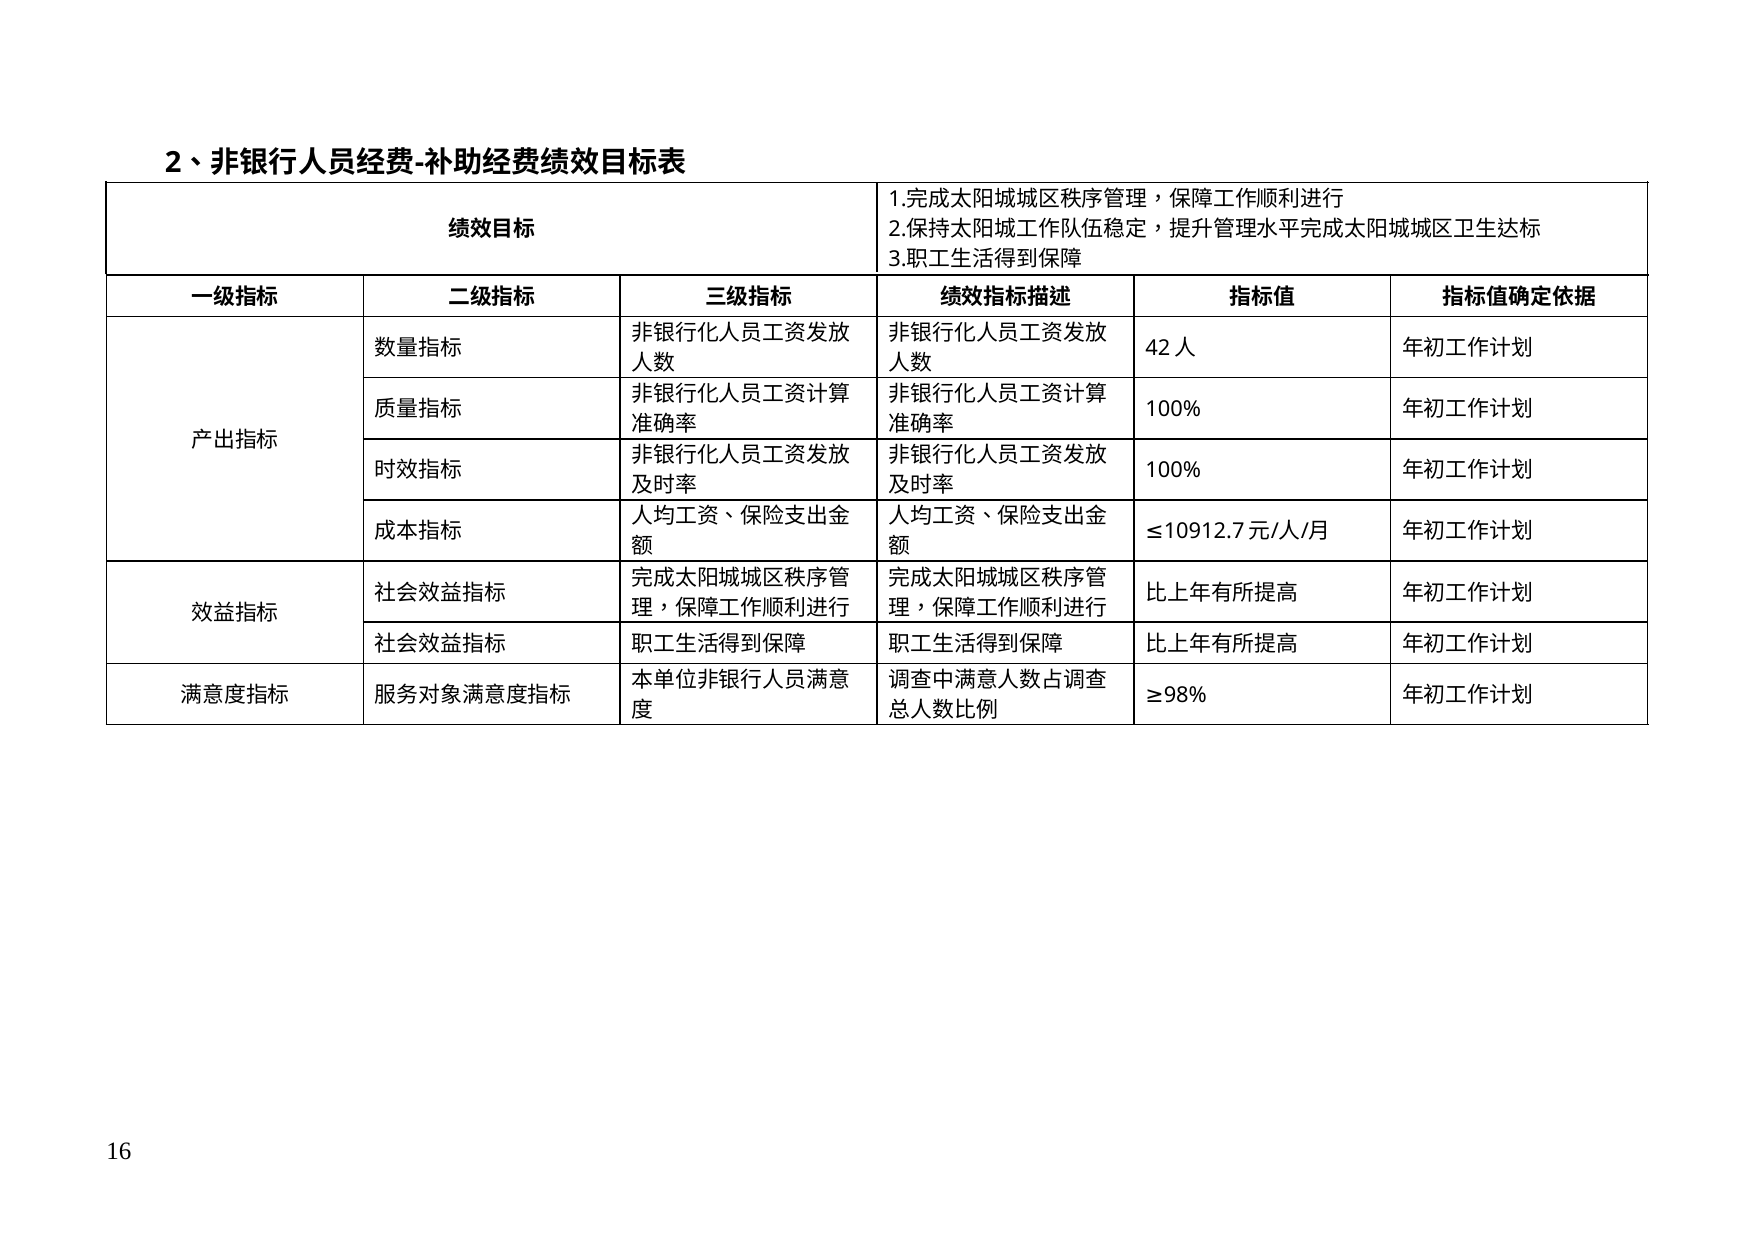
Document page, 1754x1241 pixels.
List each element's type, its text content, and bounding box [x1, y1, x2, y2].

table_cell 比上年有所提高 [1135, 562, 1390, 621]
table_cell 本单位非银行人员满意度 [621, 664, 876, 724]
table_cell 质量指标 [364, 378, 619, 438]
table_header 一级指标 [107, 276, 363, 316]
table_cell 服务对象满意度指标 [364, 664, 619, 724]
table_cell 100% [1135, 378, 1390, 438]
table_cell 非银行化人员工资发放人数 [878, 317, 1133, 377]
table_cell 人均工资、保险支出金额 [878, 501, 1133, 560]
table_cell 满意度指标 [107, 664, 363, 724]
table_cell 42人 [1135, 317, 1390, 377]
table_header 二级指标 [364, 276, 619, 316]
table_header 指标值 [1135, 276, 1390, 316]
table_cell 职工生活得到保障 [878, 623, 1133, 663]
table_cell 完成太阳城城区秩序管理，保障工作顺利进行 [878, 562, 1133, 621]
table_cell 非银行化人员工资发放及时率 [621, 440, 876, 499]
table_header 指标值确定依据 [1391, 276, 1647, 316]
table_cell 100% [1135, 440, 1390, 499]
table_cell 非银行化人员工资发放人数 [621, 317, 876, 377]
table_header 三级指标 [621, 276, 876, 316]
table_cell 非银行化人员工资发放及时率 [878, 440, 1133, 499]
table_cell 年初工作计划 [1391, 317, 1647, 377]
table_cell 数量指标 [364, 317, 619, 377]
table_cell 非银行化人员工资计算准确率 [878, 378, 1133, 438]
table_cell ≤10912.7元/人/月 [1135, 501, 1390, 560]
table_cell 年初工作计划 [1391, 501, 1647, 560]
table_cell 非银行化人员工资计算准确率 [621, 378, 876, 438]
table_header 绩效指标描述 [878, 276, 1133, 316]
table_header 1.完成太阳城城区秩序管理，保障工作顺利进行 2.保持太阳城工作队伍稳定，提升管理水平完成太阳城城区卫生达标 3.职工生活得到保障 [878, 183, 1647, 272]
table_cell 年初工作计划 [1391, 440, 1647, 499]
table_cell 年初工作计划 [1391, 562, 1647, 621]
table_cell 年初工作计划 [1391, 623, 1647, 663]
table_cell 调查中满意人数占调查总人数比例 [878, 664, 1133, 724]
table_cell 完成太阳城城区秩序管理，保障工作顺利进行 [621, 562, 876, 621]
table_cell 比上年有所提高 [1135, 623, 1390, 663]
text 2、非银行人员经费-补助经费绩效目标表 [106, 142, 1648, 181]
table_cell 年初工作计划 [1391, 378, 1647, 438]
table_cell ≥98% [1135, 664, 1390, 724]
table_cell 社会效益指标 [364, 562, 619, 621]
table_cell 年初工作计划 [1391, 664, 1647, 724]
table_cell 效益指标 [107, 562, 363, 663]
table_cell 产出指标 [107, 317, 363, 560]
table_cell 时效指标 [364, 440, 619, 499]
table_header 绩效目标 [107, 183, 876, 272]
table_cell 成本指标 [364, 501, 619, 560]
table_cell 职工生活得到保障 [621, 623, 876, 663]
table_cell 人均工资、保险支出金额 [621, 501, 876, 560]
table_cell 社会效益指标 [364, 623, 619, 663]
